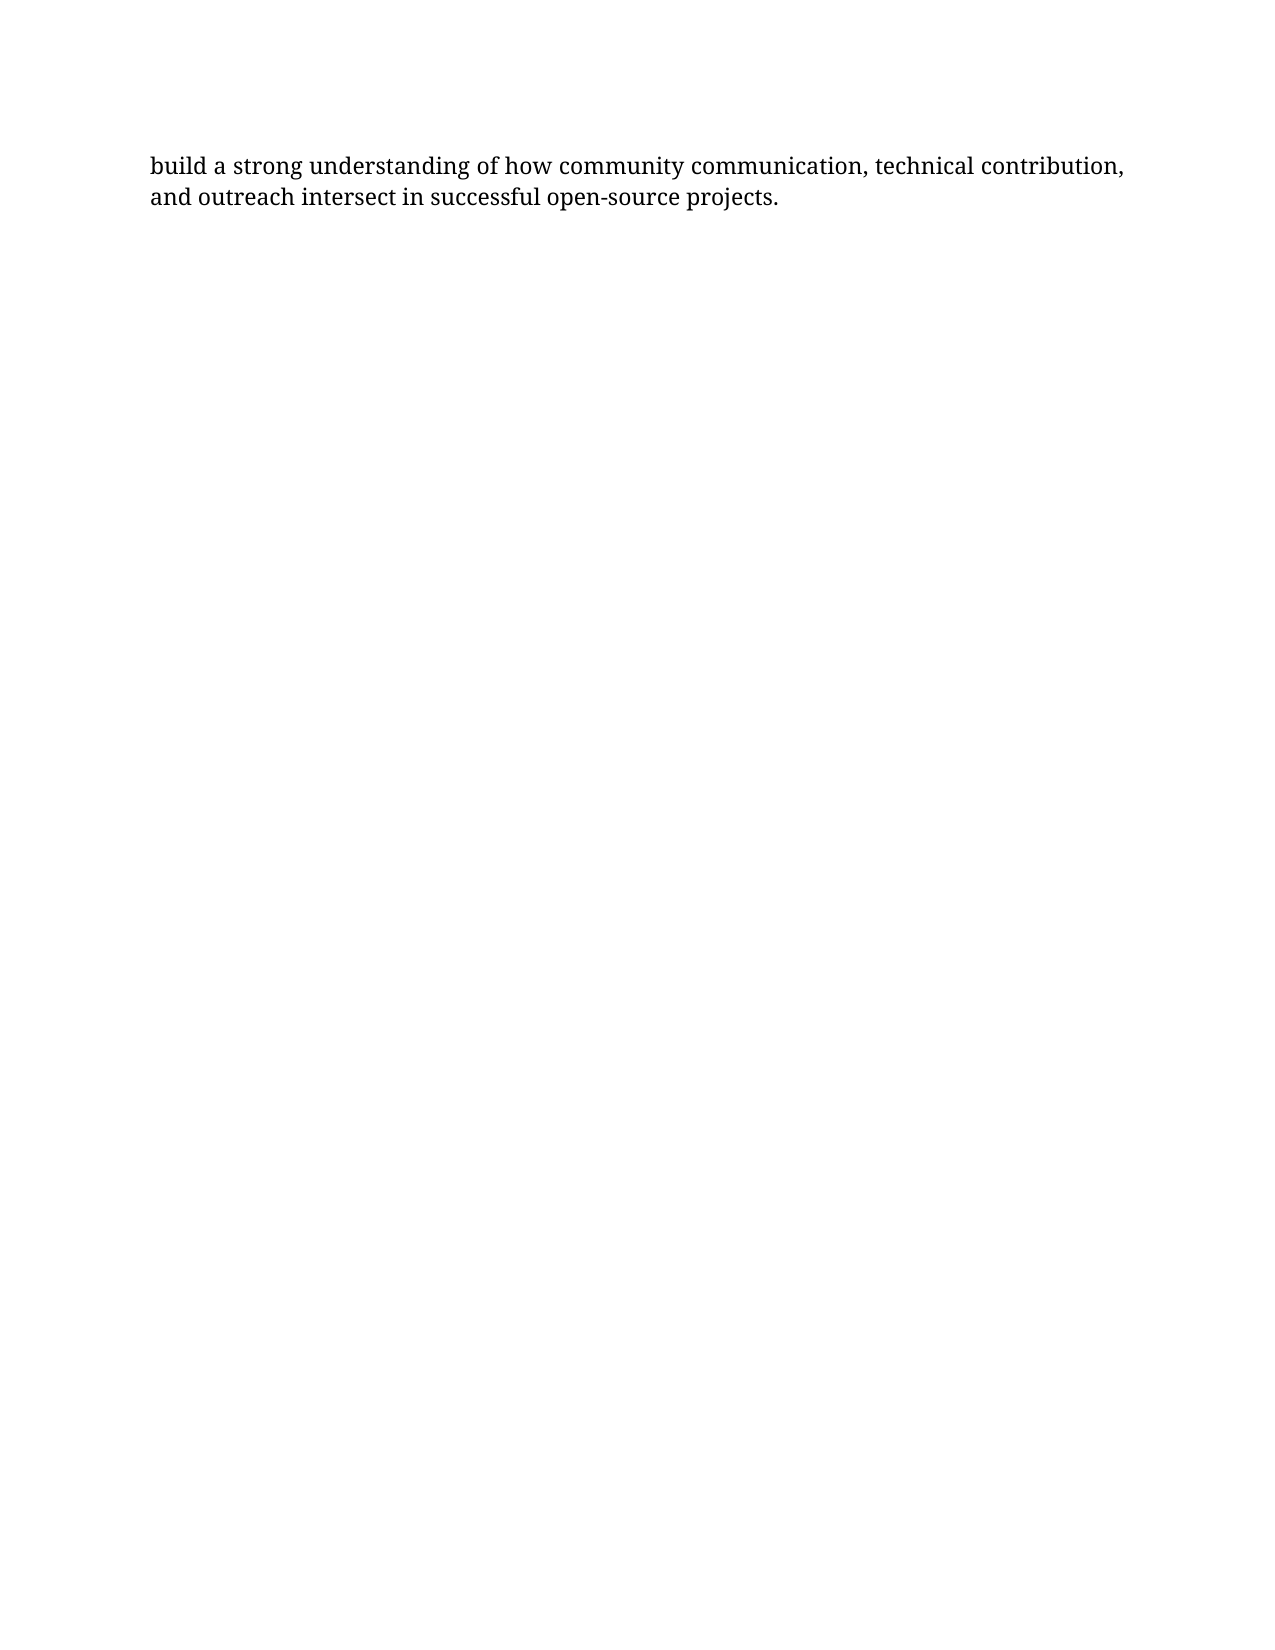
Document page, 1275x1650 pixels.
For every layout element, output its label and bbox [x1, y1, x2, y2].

text [150, 150, 1125, 212]
